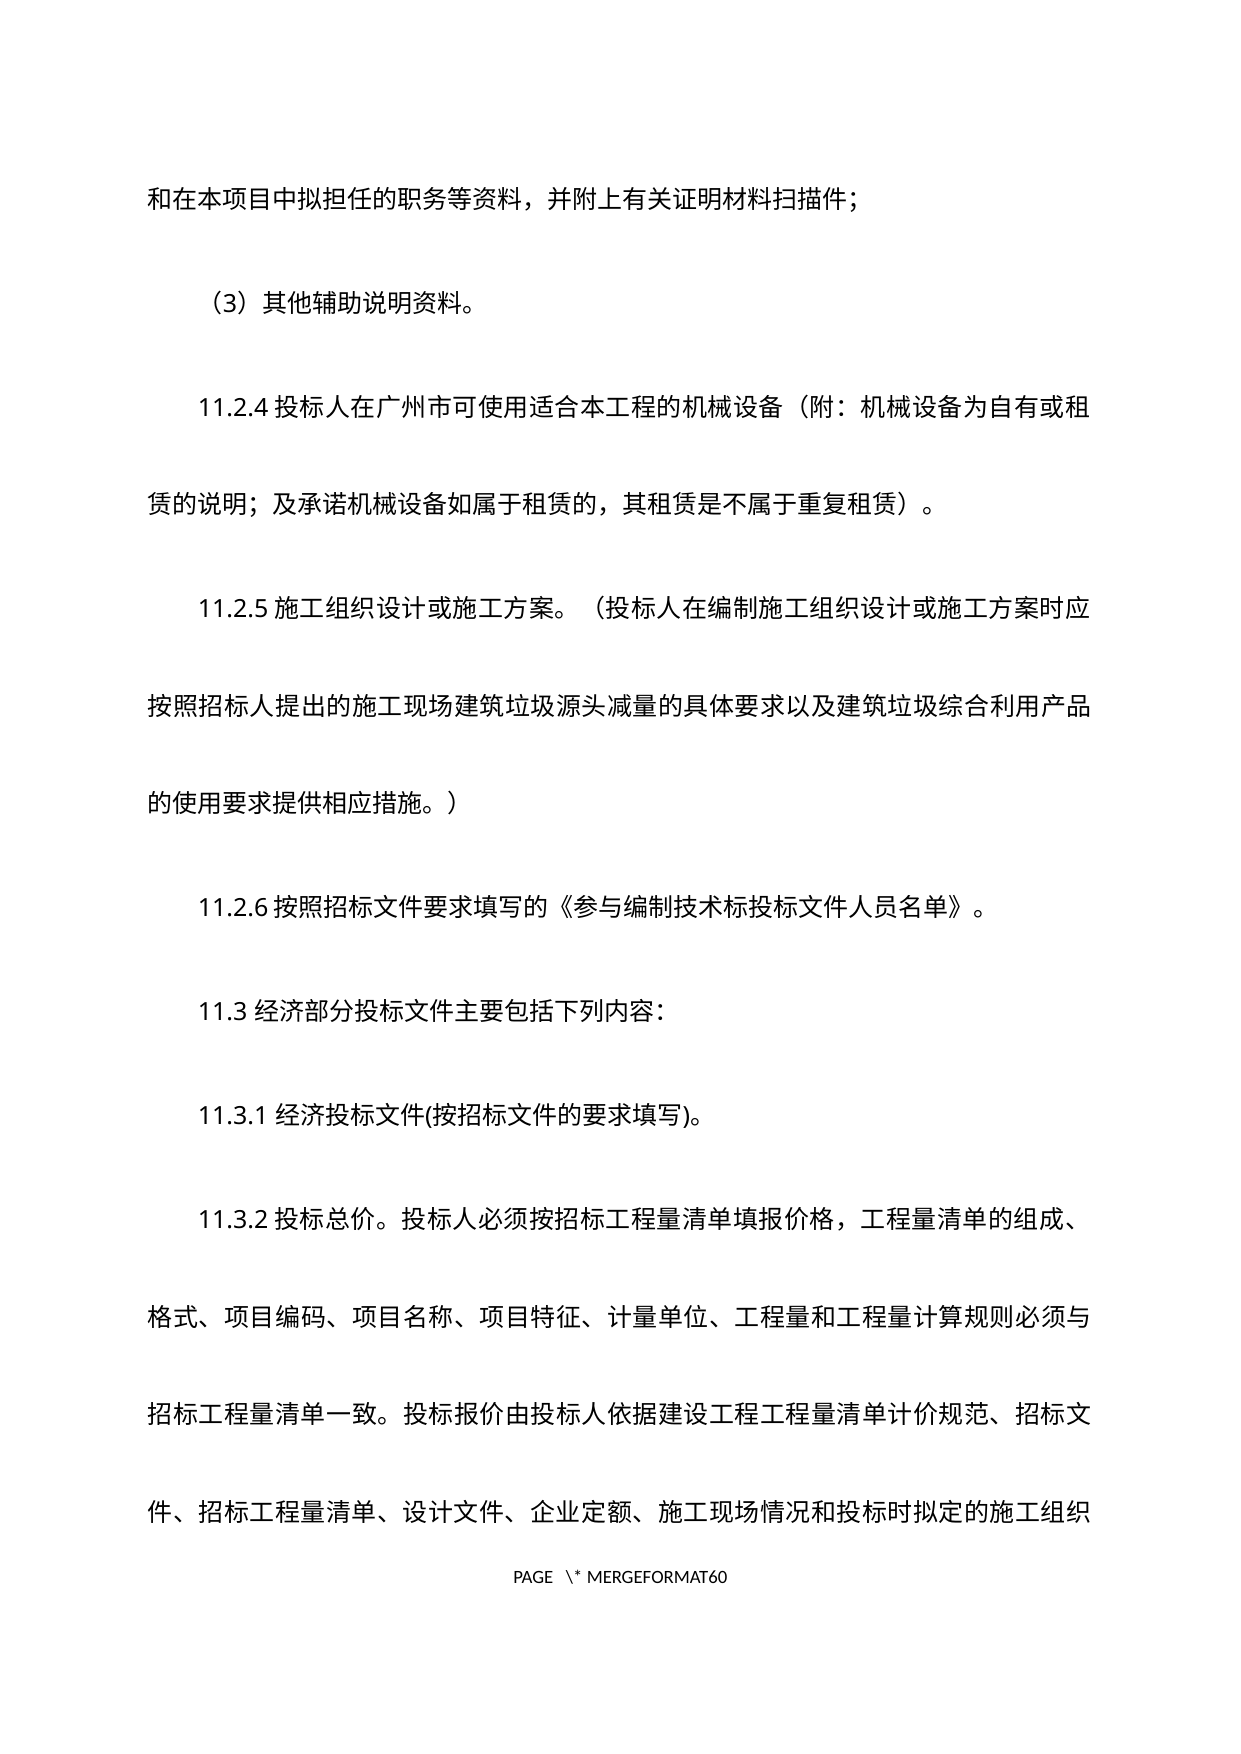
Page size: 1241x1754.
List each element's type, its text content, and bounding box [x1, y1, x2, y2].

text 11.3.1 经济投标文件(按招标文件的要求填写)。 [148, 1081, 1092, 1146]
text （3）其他辅助说明资料。 [148, 269, 1092, 334]
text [148, 1185, 1092, 1543]
text 11.3 经济部分投标文件主要包括下列内容： [148, 977, 1092, 1042]
text 11.2.5施工组织设计或施工方案。（投标人在编制施工组织设计或施工方案时应按照招标人提出的施工现场建筑垃圾源头减量的具体要求以及建筑垃圾综合利用产品的使用要求提供相应措施。） [148, 574, 1092, 834]
text 11.2.6按照招标文件要求填写的《参与编制技术标投标文件人员名单》。 [148, 873, 1092, 938]
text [148, 165, 1092, 230]
text 11.2.4投标人在广州市可使用适合本工程的机械设备（附：机械设备为自有或租赁的说明；及承诺机械设备如属于租赁的，其租赁是不属于重复租赁）。 [148, 373, 1092, 536]
